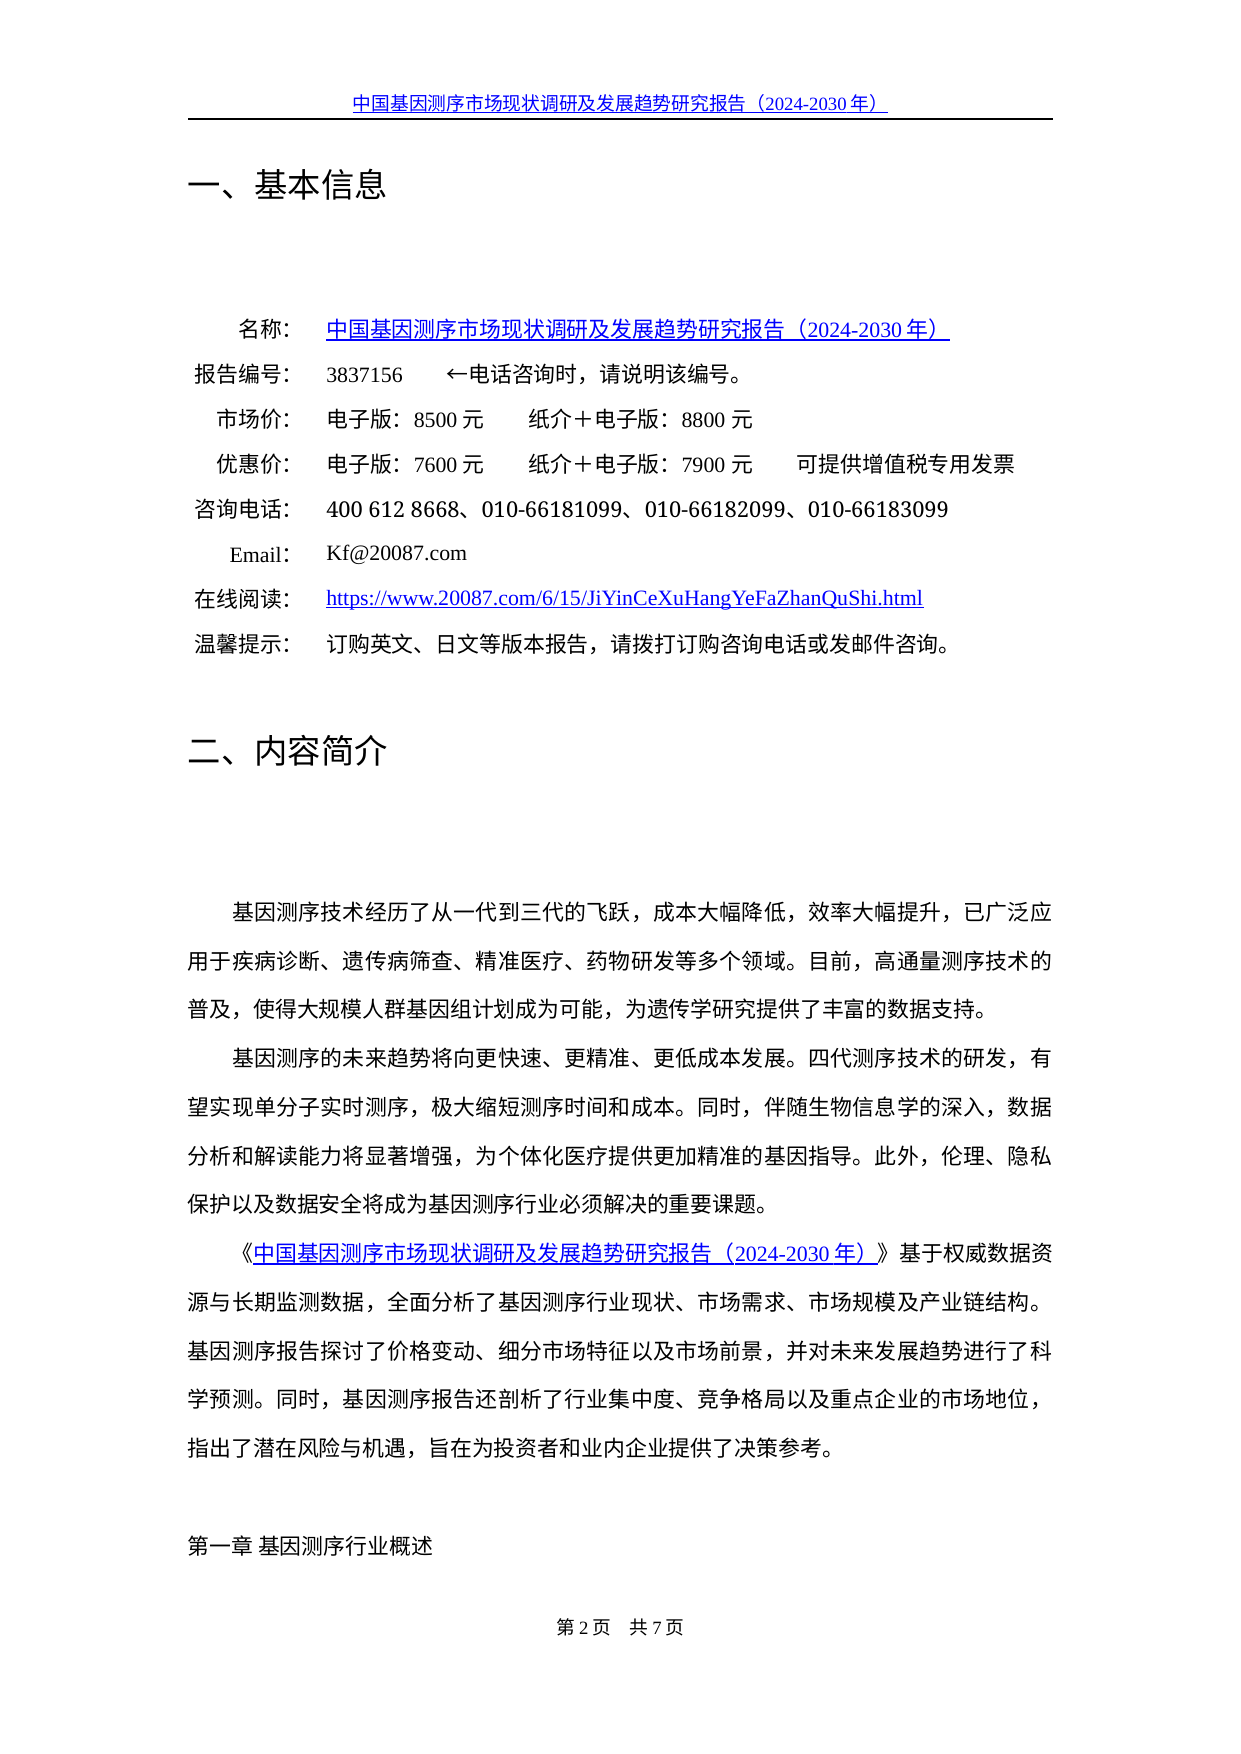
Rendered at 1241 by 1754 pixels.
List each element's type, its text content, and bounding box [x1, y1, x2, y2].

table_header 名称： [167, 312, 315, 357]
table_cell Email： [167, 537, 315, 582]
table_cell 电子版：7600 元 纸介＋电子版：7900 元 可提供增值税专用发票 [315, 447, 1073, 492]
table_cell Kf@20087.com [315, 537, 1073, 582]
table_cell 优惠价： [167, 447, 315, 492]
table_cell 订购英文、日文等版本报告，请拨打订购咨询电话或发邮件咨询。 [315, 627, 1073, 672]
table_cell 温馨提示： [167, 627, 315, 672]
table_cell 市场价： [167, 402, 315, 447]
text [187, 894, 1053, 1561]
table_cell 3837156 ←电话咨询时，请说明该编号。 [315, 357, 1073, 402]
table_cell 400 612 8668、010-66181099、010-66182099、010-66183099 [315, 492, 1073, 537]
table_header 中国基因测序市场现状调研及发展趋势研究报告（2024-2030年） [315, 312, 1073, 357]
table_cell 报告编号： [167, 357, 315, 402]
table_cell 咨询电话： [167, 492, 315, 537]
table_cell 电子版：8500 元 纸介＋电子版：8800 元 [315, 402, 1073, 447]
title 一、基本信息 [187, 150, 1053, 215]
title 二、内容简介 [187, 717, 1053, 782]
table_cell [315, 582, 1073, 627]
table_cell 在线阅读： [167, 582, 315, 627]
